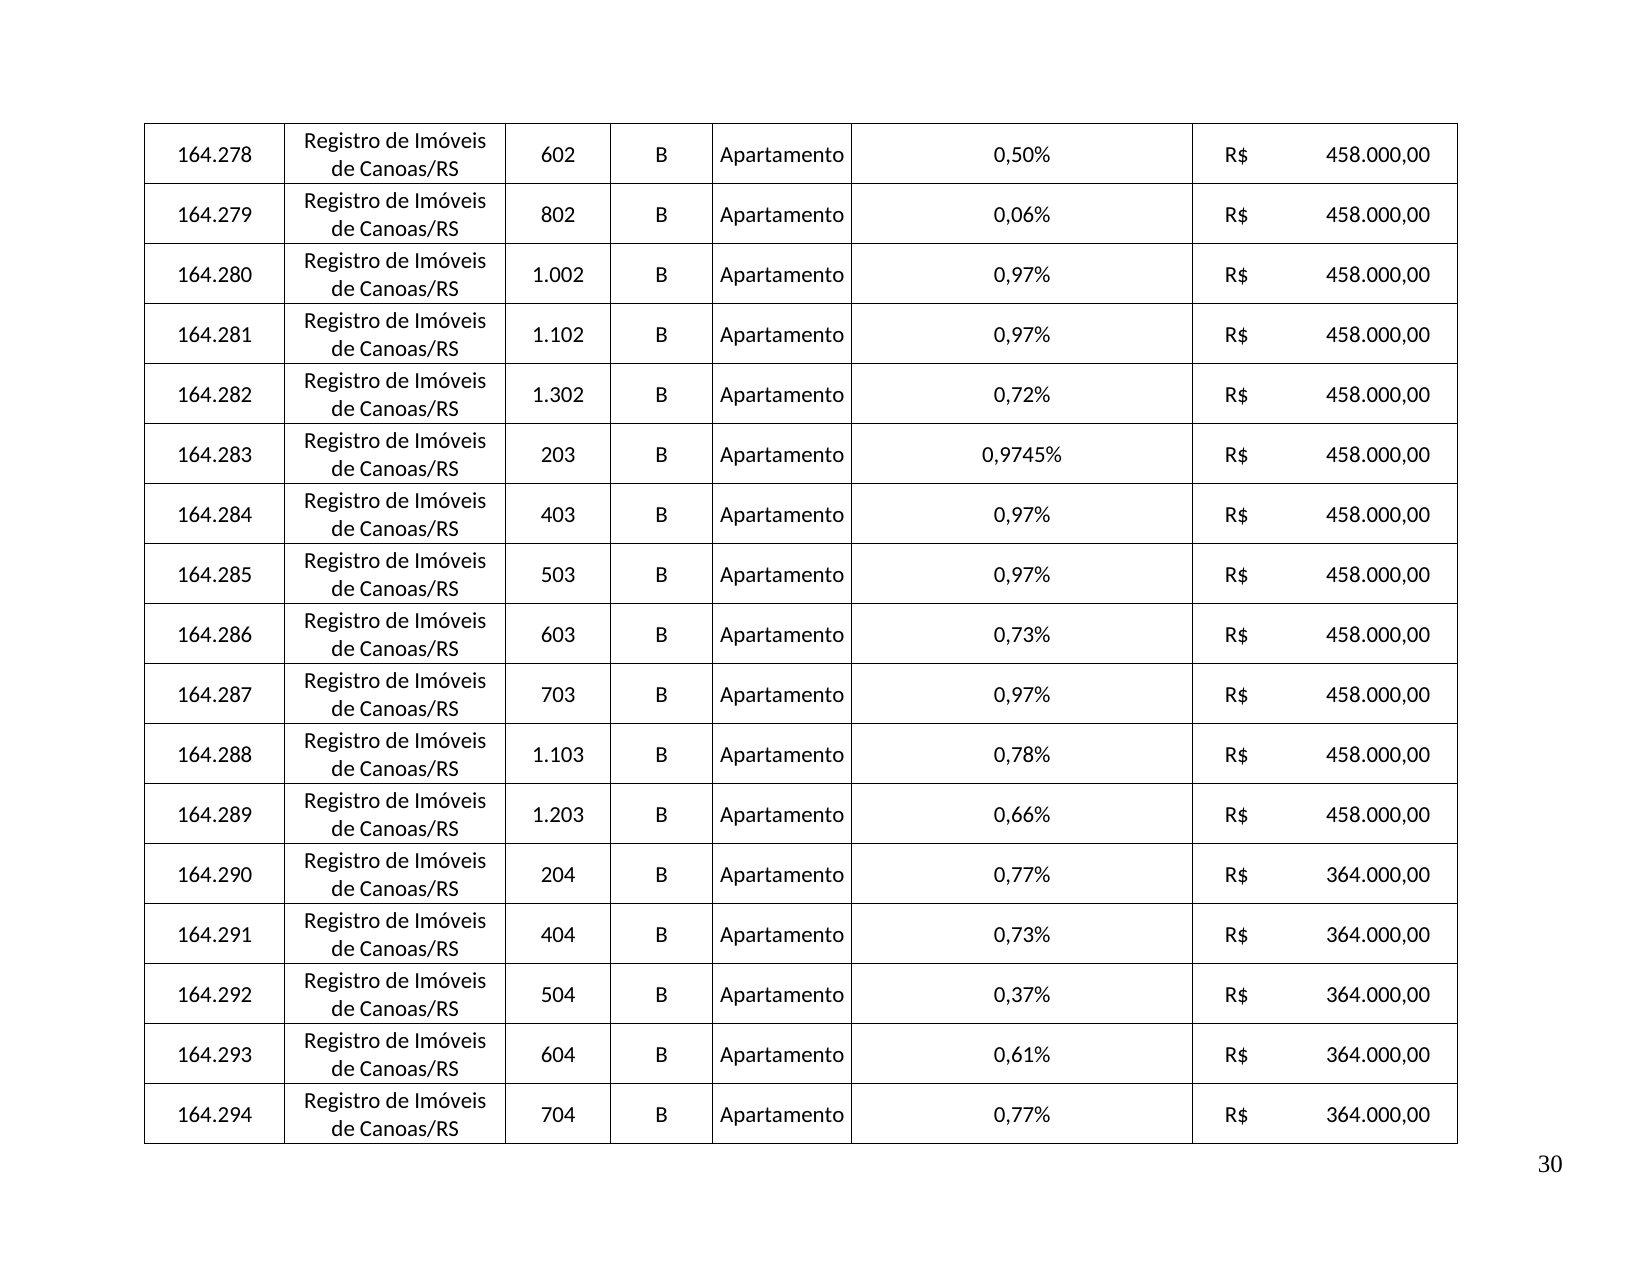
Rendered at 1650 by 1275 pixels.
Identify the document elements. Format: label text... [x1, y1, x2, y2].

table_cell Apartamento [713, 364, 851, 423]
table_cell 164.281 [145, 304, 284, 363]
table_cell R$ 458.000,00 [1193, 544, 1457, 603]
table_cell 1.203 [506, 784, 610, 843]
table_cell 164.291 [145, 904, 284, 963]
table_cell 1.103 [506, 724, 610, 783]
table_cell R$ 364.000,00 [1193, 844, 1457, 903]
table_cell B [611, 724, 712, 783]
table_cell B [611, 1024, 712, 1083]
table_cell B [611, 1084, 712, 1143]
table_cell R$ 458.000,00 [1193, 604, 1457, 663]
table_cell Apartamento [713, 1084, 851, 1143]
table_cell B [611, 124, 712, 183]
table_cell 0,73% [852, 904, 1192, 963]
table_cell 204 [506, 844, 610, 903]
table_cell 404 [506, 904, 610, 963]
table_cell B [611, 184, 712, 243]
table_cell 164.289 [145, 784, 284, 843]
table_cell Registro de Imóveis de Canoas/RS [285, 244, 505, 303]
table_cell 1.002 [506, 244, 610, 303]
table_cell 164.280 [145, 244, 284, 303]
table_cell 0,97% [852, 244, 1192, 303]
table_cell 203 [506, 424, 610, 483]
table_cell 164.287 [145, 664, 284, 723]
table_cell 0,06% [852, 184, 1192, 243]
table_cell 164.284 [145, 484, 284, 543]
table_cell 703 [506, 664, 610, 723]
table_cell B [611, 844, 712, 903]
table_cell 164.286 [145, 604, 284, 663]
table_cell R$ 364.000,00 [1193, 1084, 1457, 1143]
table_cell R$ 458.000,00 [1193, 724, 1457, 783]
table_cell Registro de Imóveis de Canoas/RS [285, 304, 505, 363]
table_cell R$ 458.000,00 [1193, 184, 1457, 243]
table_cell R$ 458.000,00 [1193, 244, 1457, 303]
table_cell Registro de Imóveis de Canoas/RS [285, 724, 505, 783]
table_cell 0,37% [852, 964, 1192, 1023]
table_cell 0,50% [852, 124, 1192, 183]
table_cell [285, 1084, 505, 1143]
table_cell Apartamento [713, 844, 851, 903]
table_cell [285, 124, 505, 183]
table_cell 0,61% [852, 1024, 1192, 1083]
table_cell Registro de Imóveis de Canoas/RS [285, 484, 505, 543]
table_cell 164.290 [145, 844, 284, 903]
table_cell Registro de Imóveis de Canoas/RS [285, 904, 505, 963]
table_cell R$ 458.000,00 [1193, 304, 1457, 363]
table_cell R$ 458.000,00 [1193, 424, 1457, 483]
table_cell 403 [506, 484, 610, 543]
table_cell R$ 458.000,00 [1193, 664, 1457, 723]
table_cell Apartamento [713, 1024, 851, 1083]
table_cell 603 [506, 604, 610, 663]
table_cell Apartamento [713, 424, 851, 483]
table_cell R$ 458.000,00 [1193, 364, 1457, 423]
table_cell 802 [506, 184, 610, 243]
table_cell R$ 458.000,00 [1193, 784, 1457, 843]
table_cell 164.278 [145, 124, 284, 183]
table_cell B [611, 484, 712, 543]
table_cell 0,77% [852, 1084, 1192, 1143]
table_cell R$ 364.000,00 [1193, 1024, 1457, 1083]
table_cell 164.288 [145, 724, 284, 783]
table_cell 604 [506, 1024, 610, 1083]
table_cell Registro de Imóveis de Canoas/RS [285, 184, 505, 243]
table_cell Registro de Imóveis de Canoas/RS [285, 424, 505, 483]
table_cell Apartamento [713, 724, 851, 783]
table_cell 0,97% [852, 544, 1192, 603]
table_cell Registro de Imóveis de Canoas/RS [285, 784, 505, 843]
table_cell 503 [506, 544, 610, 603]
table_cell 0,9745% [852, 424, 1192, 483]
table_cell 0,73% [852, 604, 1192, 663]
table_cell 0,66% [852, 784, 1192, 843]
table_cell R$ 458.000,00 [1193, 484, 1457, 543]
table_cell Registro de Imóveis de Canoas/RS [285, 604, 505, 663]
table_cell Apartamento [713, 484, 851, 543]
table_cell B [611, 244, 712, 303]
table_cell B [611, 664, 712, 723]
table_cell B [611, 784, 712, 843]
table_cell Registro de Imóveis de Canoas/RS [285, 364, 505, 423]
table_cell B [611, 304, 712, 363]
table_cell 1.102 [506, 304, 610, 363]
table_cell Apartamento [713, 904, 851, 963]
table_cell R$ 458.000,00 [1193, 124, 1457, 183]
table_cell 1.302 [506, 364, 610, 423]
table_cell Apartamento [713, 664, 851, 723]
table_cell B [611, 424, 712, 483]
table_cell Apartamento [713, 244, 851, 303]
table_cell 704 [506, 1084, 610, 1143]
table_cell B [611, 964, 712, 1023]
table_cell R$ 364.000,00 [1193, 904, 1457, 963]
table_cell B [611, 364, 712, 423]
table_cell B [611, 904, 712, 963]
table_cell 164.282 [145, 364, 284, 423]
table_cell 164.292 [145, 964, 284, 1023]
table_cell Apartamento [713, 964, 851, 1023]
table_cell B [611, 604, 712, 663]
table_cell Registro de Imóveis de Canoas/RS [285, 844, 505, 903]
table_cell 602 [506, 124, 610, 183]
table_cell 164.283 [145, 424, 284, 483]
table_cell Apartamento [713, 124, 851, 183]
table_cell Apartamento [713, 784, 851, 843]
table_cell 0,72% [852, 364, 1192, 423]
table_cell 504 [506, 964, 610, 1023]
table_cell 164.294 [145, 1084, 284, 1143]
table_cell Apartamento [713, 544, 851, 603]
table_cell Apartamento [713, 604, 851, 663]
table_cell 164.279 [145, 184, 284, 243]
table_cell Apartamento [713, 184, 851, 243]
table_cell 0,97% [852, 484, 1192, 543]
table_cell 0,97% [852, 304, 1192, 363]
table_cell R$ 364.000,00 [1193, 964, 1457, 1023]
table_cell Registro de Imóveis de Canoas/RS [285, 664, 505, 723]
table_cell Registro de Imóveis de Canoas/RS [285, 964, 505, 1023]
table_cell Registro de Imóveis de Canoas/RS [285, 544, 505, 603]
table_cell 164.293 [145, 1024, 284, 1083]
table_cell 0,77% [852, 844, 1192, 903]
table_cell Registro de Imóveis de Canoas/RS [285, 1024, 505, 1083]
table_cell B [611, 544, 712, 603]
table_cell 0,97% [852, 664, 1192, 723]
table_cell Apartamento [713, 304, 851, 363]
table_cell 164.285 [145, 544, 284, 603]
table_cell 0,78% [852, 724, 1192, 783]
